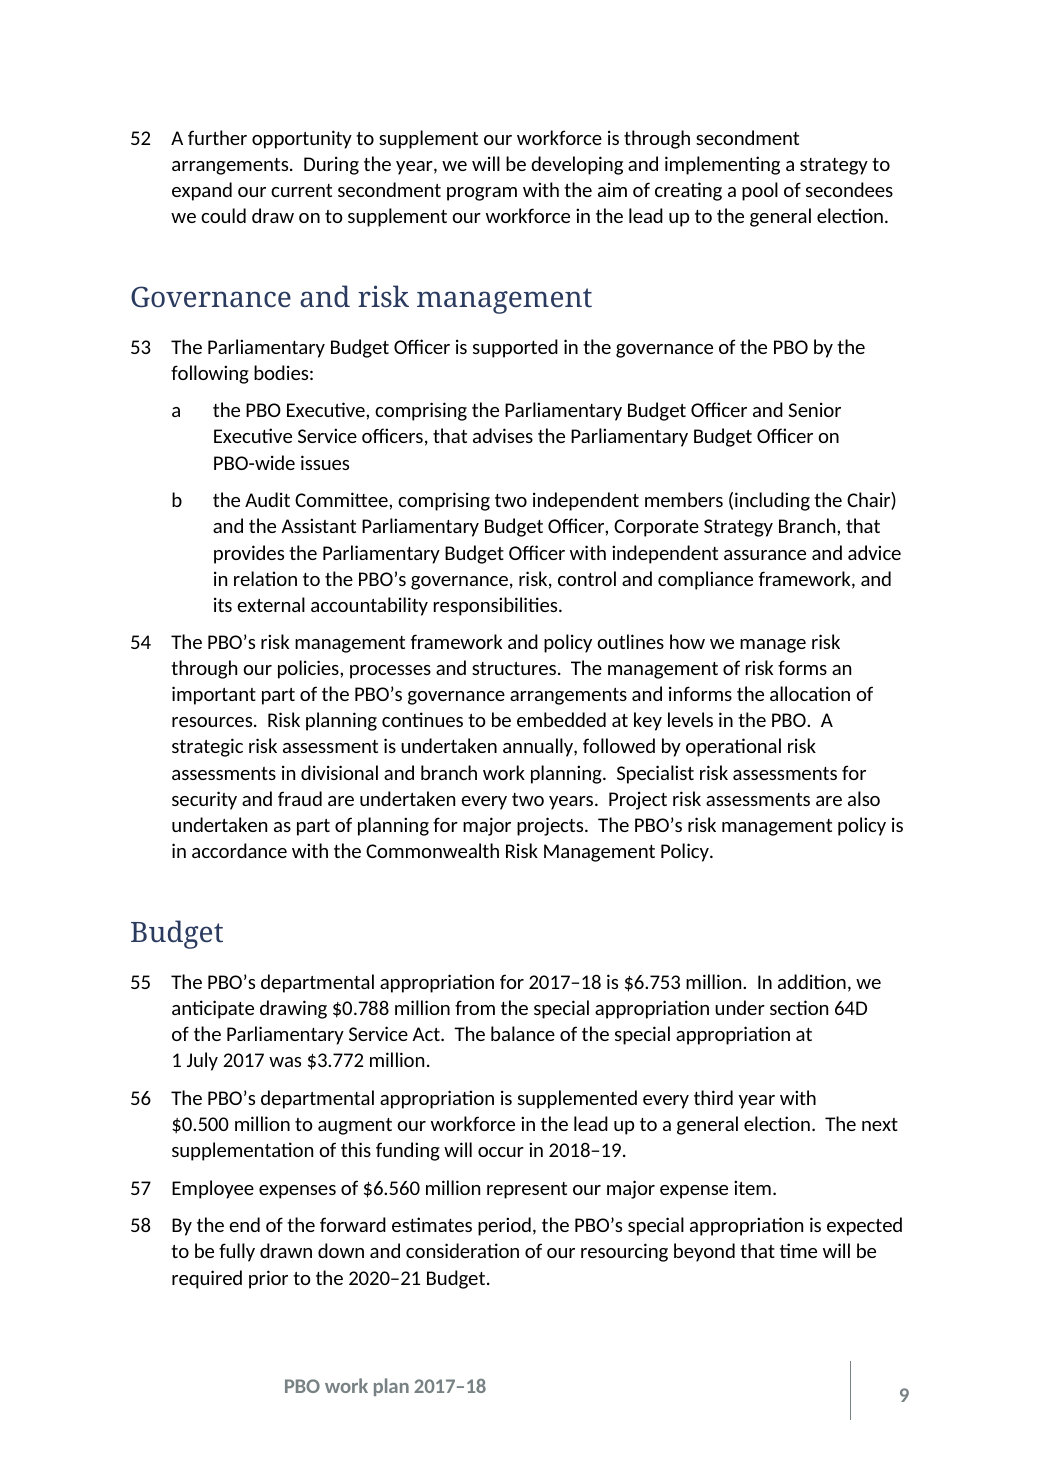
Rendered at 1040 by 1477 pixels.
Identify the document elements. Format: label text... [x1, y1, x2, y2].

list The PBO’s risk management framework and policy outlines how we manage risk through our policies, processes and structures. The management of risk forms an important part of the PBO’s governance arrangements and informs the allocation of resources. Risk planning continues to be embedded at key levels in the PBO. A strategic risk assessment is undertaken annually, followed by operational risk assessments in divisional and branch work planning. Specialist risk assessments for security and fraud are undertaken every two years. Project risk assessments are also undertaken as part of planning for major projects. The PBO’s risk management policy is in accordance with the Commonwealth Risk Management Policy. [130, 629, 909, 863]
subtitle Budget [130, 912, 909, 951]
list Employee expenses of $6.560 million represent our major expense item. [130, 1174, 909, 1200]
list the PBO Executive, comprising the Parliamentary Budget Officer and Senior Executive Service officers, that advises the Parliamentary Budget Officer on PBO-wide issues [171, 397, 909, 475]
list the Audit Committee, comprising two independent members (including the Chair) and the Assistant Parliamentary Budget Officer, Corporate Strategy Branch, that provides the Parliamentary Budget Officer with independent assurance and advice in relation to the PBO’s governance, risk, control and compliance framework, and its external accountability responsibilities. [171, 487, 909, 617]
list The Parliamentary Budget Officer is supported in the governance of the PBO by the following bodies: [130, 333, 909, 385]
list By the end of the forward estimates period, the PBO’s special appropriation is expected to be fully drawn down and consideration of our resourcing beyond that time will be required prior to the 2020–21 Budget. [130, 1212, 909, 1290]
list The PBO’s departmental appropriation is supplemented every third year with $0.500 million to augment our workforce in the lead up to a general election. The next supplementation of this funding will occur in 2018–19. [130, 1084, 909, 1162]
list The PBO’s departmental appropriation for 2017–18 is $6.753 million. In addition, we anticipate drawing $0.788 million from the special appropriation under section 64D of the Parliamentary Service Act. The balance of the special appropriation at 1 July 2017 was $3.772 million. [130, 968, 909, 1072]
list A further opportunity to supplement our workforce is through secondment arrangements. During the year, we will be developing and implementing a strategy to expand our current secondment program with the aim of creating a pool of secondees we could draw on to supplement our workforce in the lead up to the general election. [130, 124, 909, 228]
subtitle Governance and risk management [130, 277, 909, 316]
